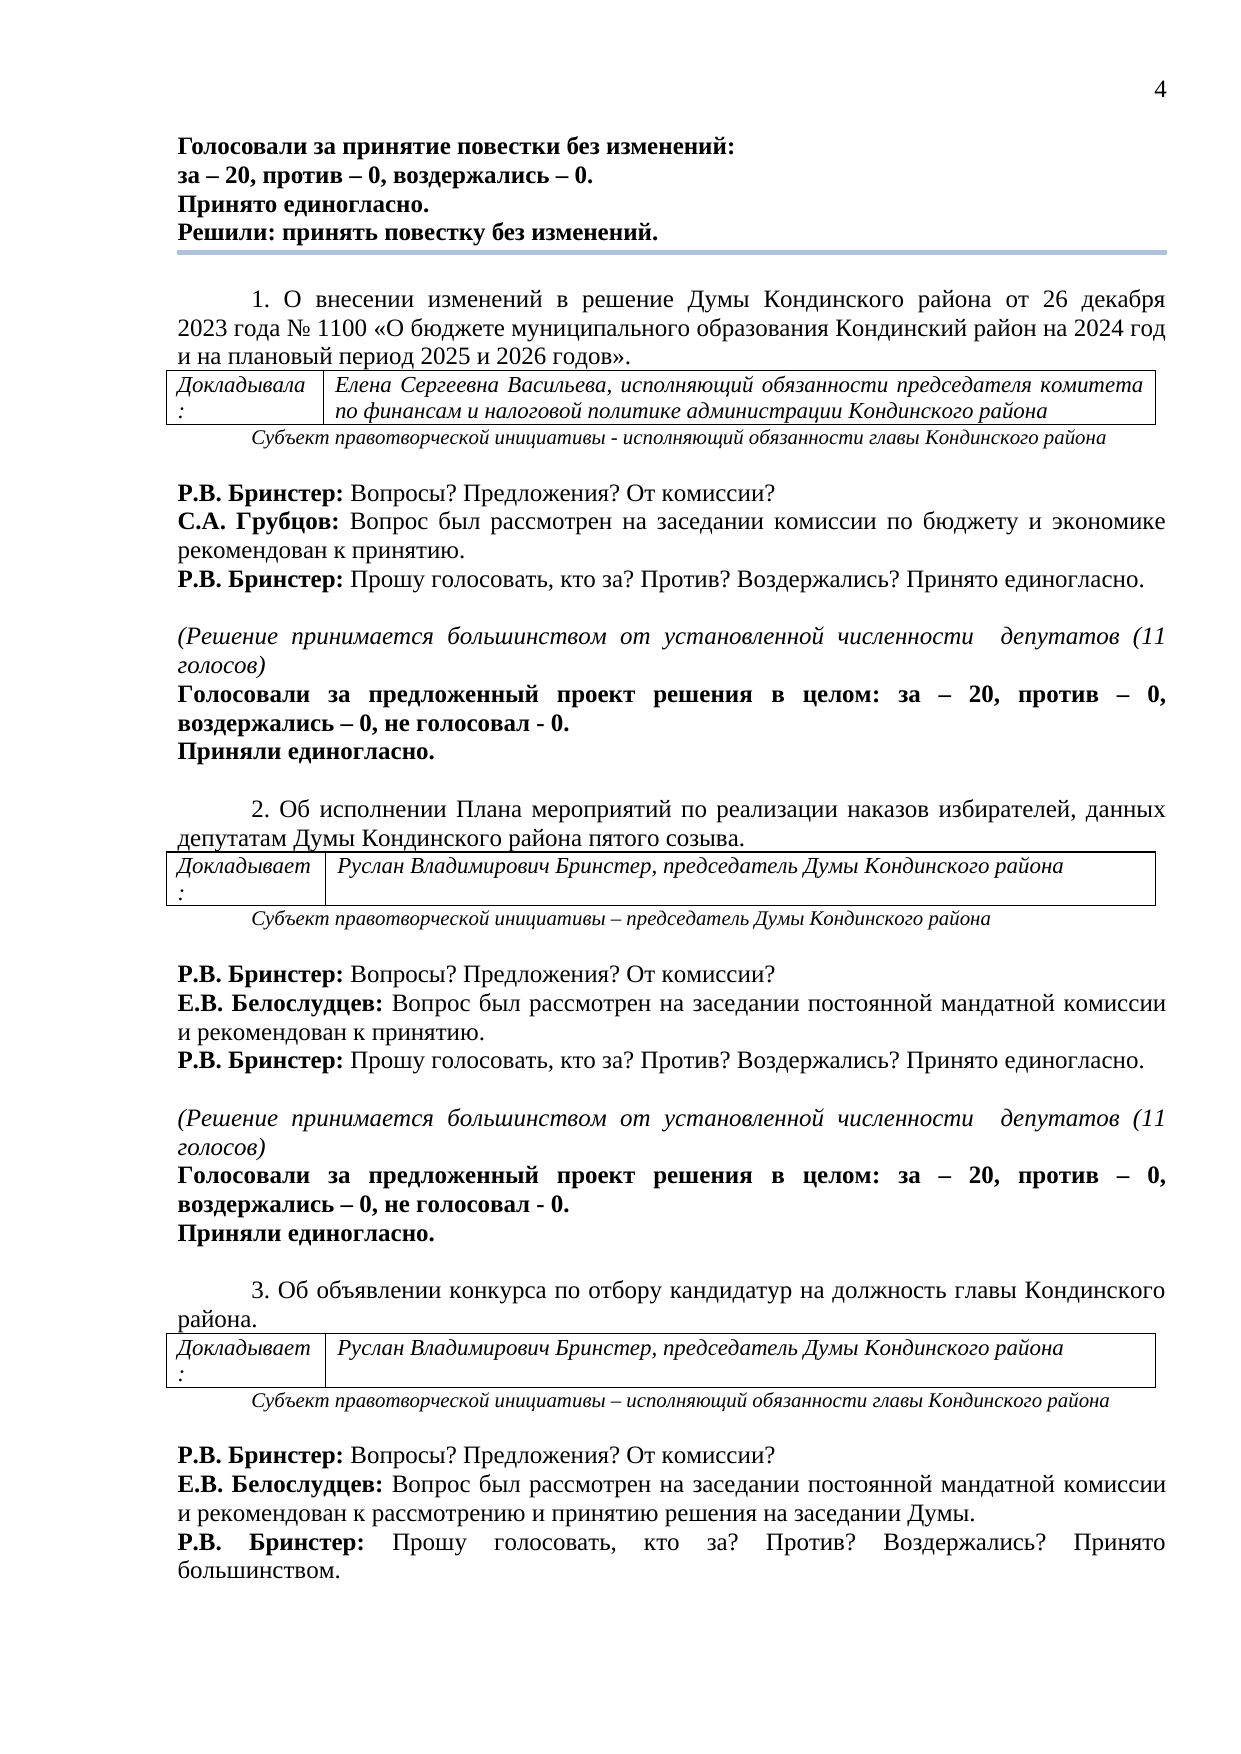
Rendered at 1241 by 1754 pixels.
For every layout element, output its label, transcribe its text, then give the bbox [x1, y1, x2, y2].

subtitle Решили: принять повестку без изменений. [177, 217, 1167, 250]
text 1. О внесении изменений в решение Думы Кондинского района от 26 декабря 2023 года № 1100 «О бюджете муниципального образования Кондинский район на 2024 год и на плановый период 2025 и 2026 годов». [177, 284, 1167, 370]
text Р.В. Бринстер: Прошу голосовать, кто за? Против? Воздержались? Принято единогласно. [177, 564, 1167, 593]
table_cell Субъект правотворческой инициативы - исполняющий обязанности главы Кондинского района [166, 425, 1155, 449]
table_header Докладывает: [167, 1334, 325, 1387]
table_cell Субъект правотворческой инициативы – исполняющий обязанности главы Кондинского района [166, 1388, 1155, 1412]
text Р.В. Бринстер: Вопросы? Предложения? От комиссии? [177, 478, 1167, 506]
text Р.В. Бринстер: Прошу голосовать, кто за? Против? Воздержались? Принято большинством. [177, 1527, 1167, 1584]
table_header Руслан Владимирович Бринстер, председатель Думы Кондинского района [326, 1334, 1155, 1387]
list Голосовали за предложенный проект решения в целом: за – 20, против – 0, воздержались – 0, не голосовал - 0. [177, 679, 1167, 736]
text Р.В. Бринстер: Вопросы? Предложения? От комиссии? [177, 1440, 1167, 1469]
subtitle Принято единогласно. [177, 189, 1167, 217]
table_header Докладывает: [167, 853, 325, 905]
subtitle Голосовали за принятие повестки без изменений: [177, 131, 1167, 160]
text Р.В. Бринстер: Вопросы? Предложения? От комиссии? [177, 959, 1167, 988]
text С.А. Грубцов: Вопрос был рассмотрен на заседании комиссии по бюджету и экономике рекомендован к принятию. [177, 506, 1167, 564]
list Приняли единогласно. [177, 1218, 1167, 1247]
text 3. Об объявлении конкурса по отбору кандидатур на должность главы Кондинского района. [177, 1275, 1167, 1333]
list Голосовали за предложенный проект решения в целом: за – 20, против – 0, воздержались – 0, не голосовал - 0. [177, 1160, 1167, 1218]
text Е.В. Белослудцев: Вопрос был рассмотрен на заседании постоянной мандатной комиссии и рекомендован к принятию. [177, 988, 1167, 1045]
list Приняли единогласно. [177, 736, 1167, 765]
subtitle за – 20, против – 0, воздержались – 0. [177, 160, 1167, 189]
text Р.В. Бринстер: Прошу голосовать, кто за? Против? Воздержались? Принято единогласно. [177, 1045, 1167, 1074]
table_header Руслан Владимирович Бринстер, председатель Думы Кондинского района [326, 853, 1155, 905]
table_header Елена Сергеевна Васильева, исполняющий обязанности председателя комитета по финансам и налоговой политике администрации Кондинского района [324, 371, 1155, 424]
table_cell Субъект правотворческой инициативы – председатель Думы Кондинского района [166, 906, 1155, 930]
text Е.В. Белослудцев: Вопрос был рассмотрен на заседании постоянной мандатной комиссии и рекомендован к рассмотрению и принятию решения на заседании Думы. [177, 1469, 1167, 1527]
list (Решение принимается большинством от установленной численности депутатов (11 голосов) [177, 621, 1167, 679]
list (Решение принимается большинством от установленной численности депутатов (11 голосов) [177, 1103, 1167, 1160]
text 2. Об исполнении Плана мероприятий по реализации наказов избирателей, данных депутатам Думы Кондинского района пятого созыва. [177, 794, 1167, 851]
table_header Докладывала: [167, 371, 323, 424]
